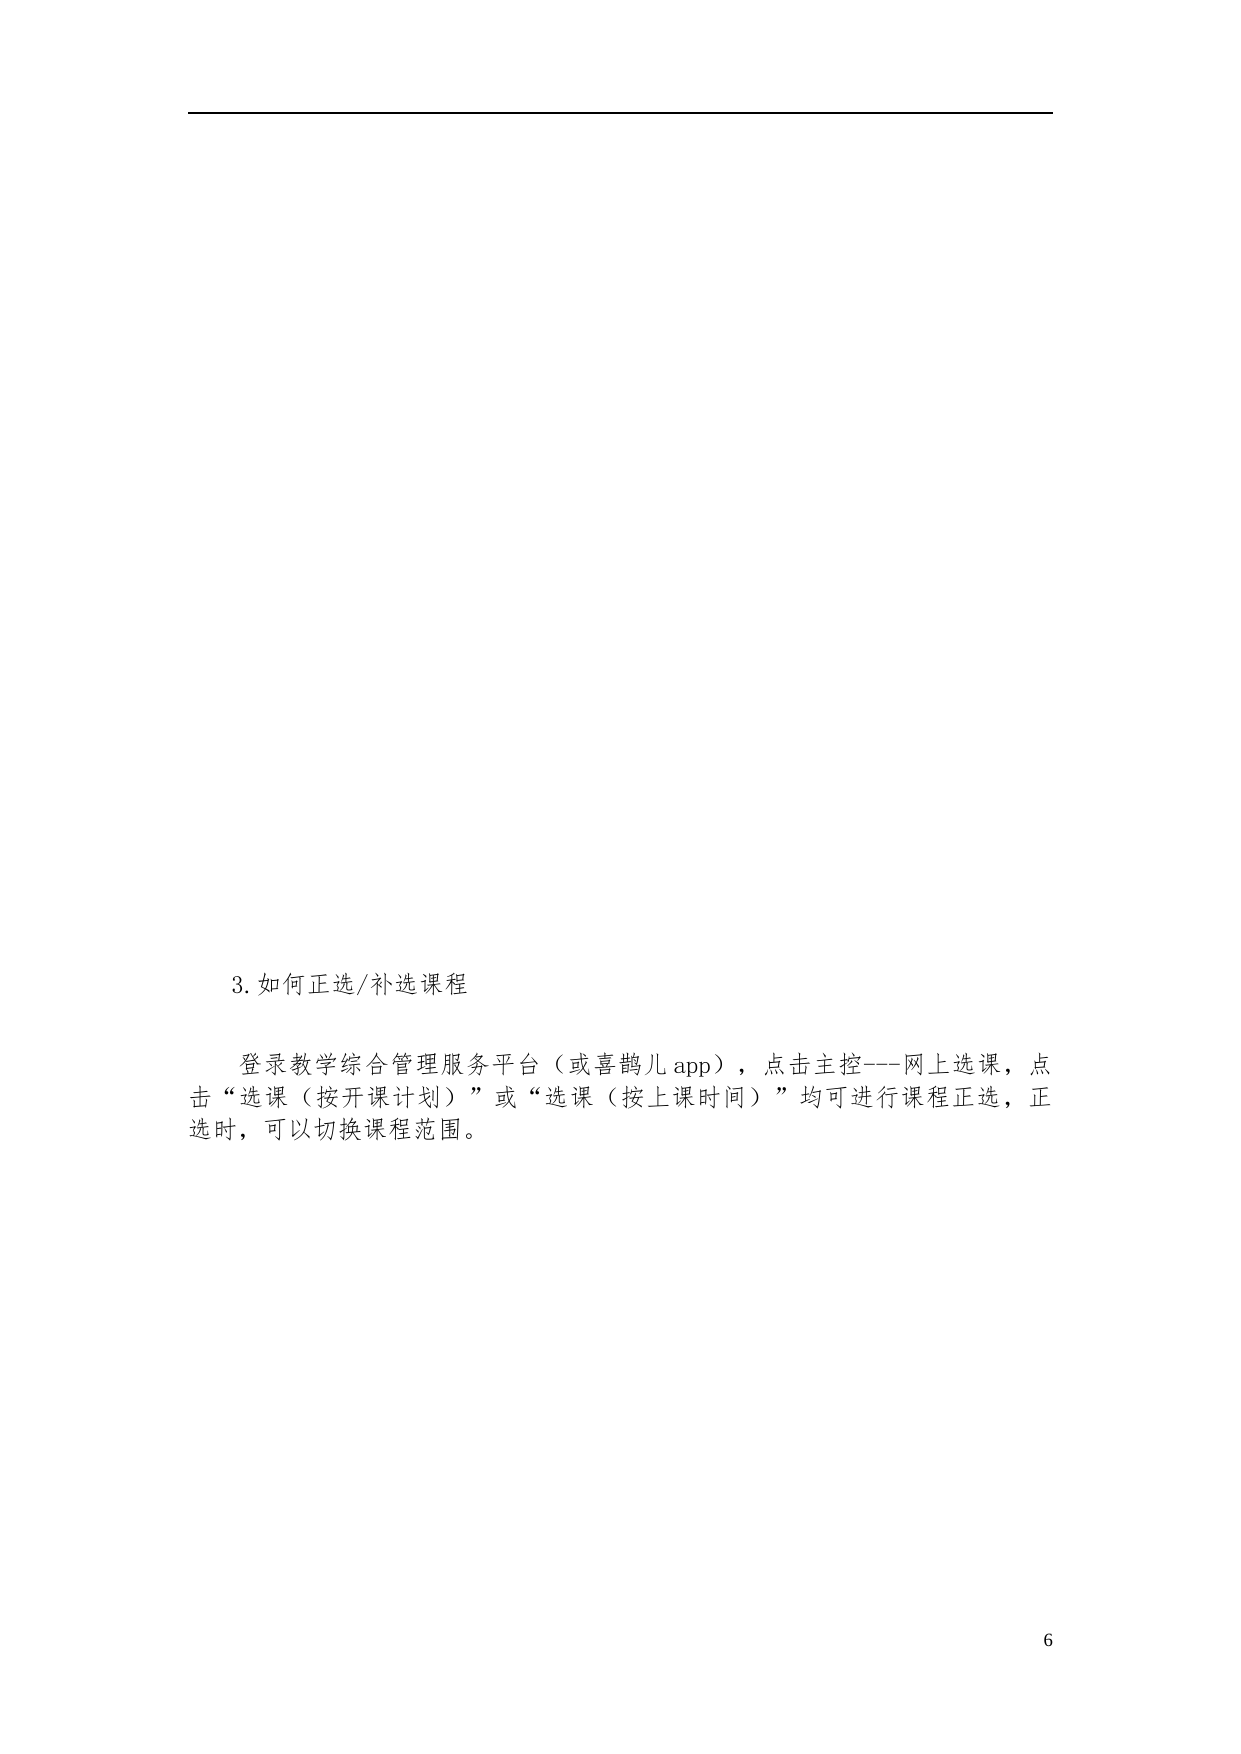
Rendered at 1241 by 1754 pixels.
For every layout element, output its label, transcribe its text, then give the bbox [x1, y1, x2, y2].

subtitle 3.如何正选/补选课程 [231, 966, 1053, 999]
text 登录教学综合管理服务平台（或喜鹊儿app），点击主控---网上选课，点击“选课（按开课计划）”或“选课（按上课时间）”均可进行课程正选，正选时，可以切换课程范围。 [187, 1047, 1053, 1144]
